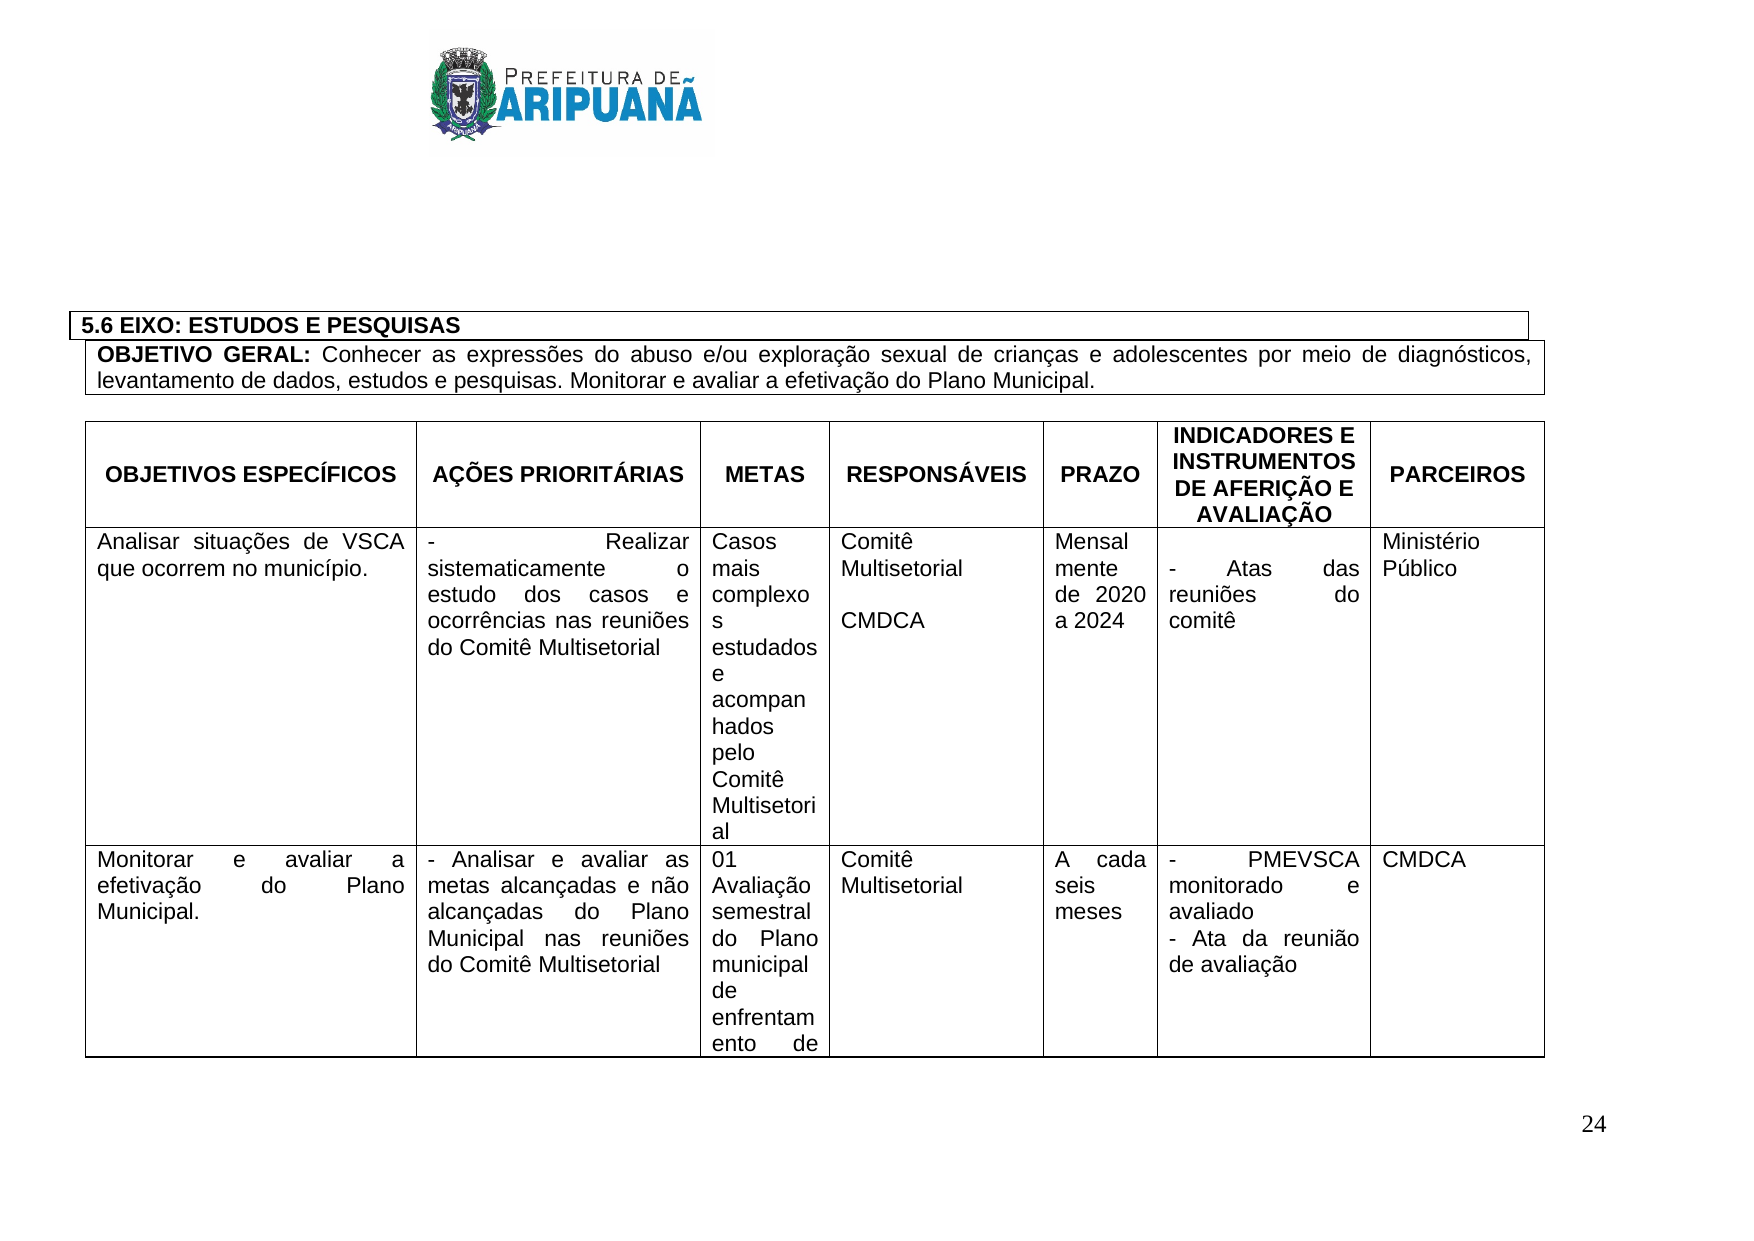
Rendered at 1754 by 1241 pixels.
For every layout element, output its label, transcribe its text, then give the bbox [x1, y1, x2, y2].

table_header RESPONSÁVEIS [830, 422, 1043, 527]
table_cell - PMEVSCA monitorado e avaliado - Ata da reunião de avaliação [1158, 846, 1370, 1056]
table_cell CMDCA [1371, 846, 1544, 1056]
picture [428, 29, 715, 157]
table_header PARCEIROS [1371, 422, 1544, 527]
table_header INDICADORES E INSTRUMENTOS DE AFERIÇÃO E AVALIAÇÃO [1158, 422, 1370, 527]
table_cell Monitorar e avaliar a efetivação do Plano Municipal. [86, 846, 416, 1056]
table_cell Mensalmente de 2020 a 2024 [1044, 528, 1157, 844]
table_cell A cada seis meses [1044, 846, 1157, 1056]
table_cell Comitê Multisetorial CMDCA [830, 528, 1043, 844]
table_header AÇÕES PRIORITÁRIAS [417, 422, 700, 527]
table_cell Analisar situações de VSCA que ocorrem no município. [86, 528, 416, 844]
table_cell Ministério Público [1371, 528, 1544, 844]
table_header PRAZO [1044, 422, 1157, 527]
table_cell Casos mais complexos estudados e acompanhados pelo Comitê Multisetorial [701, 528, 829, 844]
table_header OBJETIVOS ESPECÍFICOS [86, 422, 416, 527]
table_header METAS [701, 422, 829, 527]
table_cell - Realizar sistematicamente o estudo dos casos e ocorrências nas reuniões do Comitê Multisetorial [417, 528, 700, 844]
table_header 5.6 EIXO: ESTUDOS E PESQUISAS [71, 312, 1528, 339]
table_cell Comitê Multisetorial [830, 846, 1043, 1056]
table_header OBJETIVO GERAL: Conhecer as expressões do abuso e/ou exploração sexual de crianças e adolescentes por meio de diagnósticos, levantamento de dados, estudos e pesquisas. Monitorar e avaliar a efetivação do Plano Municipal. [86, 341, 1544, 393]
table_cell - Atas das reuniões do comitê [1158, 528, 1370, 844]
table_cell - Analisar e avaliar as metas alcançadas e não alcançadas do Plano Municipal nas reuniões do Comitê Multisetorial [417, 846, 700, 1056]
table_cell 01 Avaliação semestral do Plano municipal de enfrentamento de VSCA [701, 846, 829, 1056]
